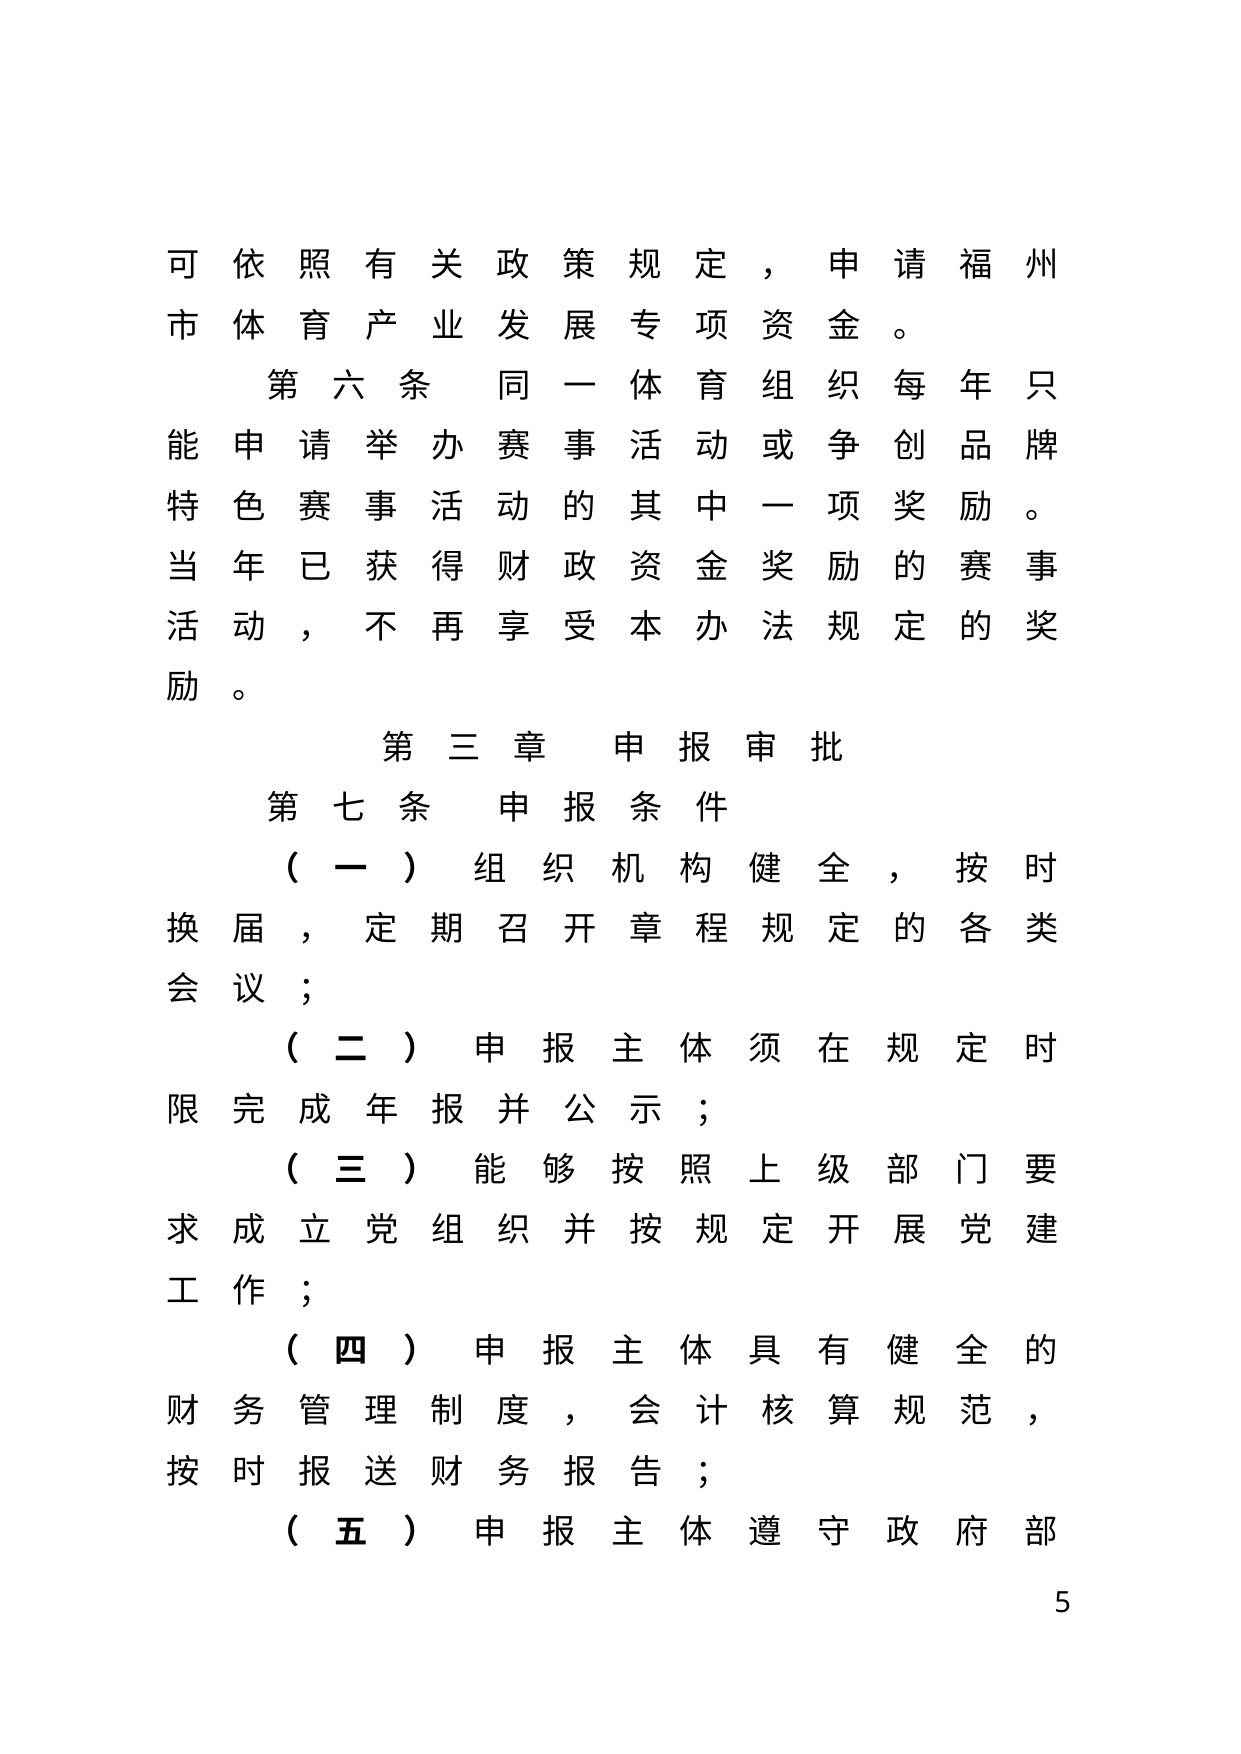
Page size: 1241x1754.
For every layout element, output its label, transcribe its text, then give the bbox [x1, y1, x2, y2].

text （二）申报主体须在规定时限完成年报并公示； [167, 1016, 1091, 1137]
text 第三章 申报审批 [167, 714, 1091, 775]
text （三）能够按照上级部门要求成立党组织并按规定开展党建工作； [167, 1137, 1091, 1318]
text （四）申报主体具有健全的财务管理制度，会计核算规范，按时报送财务报告； [167, 1318, 1091, 1499]
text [167, 232, 1091, 353]
text 第六条 同一体育组织每年只能申请举办赛事活动或争创品牌特色赛事活动的其中一项奖励。当年已获得财政资金奖励的赛事活动，不再享受本办法规定的奖励。 [167, 353, 1091, 714]
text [167, 1499, 1091, 1559]
text （一）组织机构健全，按时换届，定期召开章程规定的各类会议； [167, 835, 1091, 1016]
text 第七条 申报条件 [167, 775, 1091, 835]
